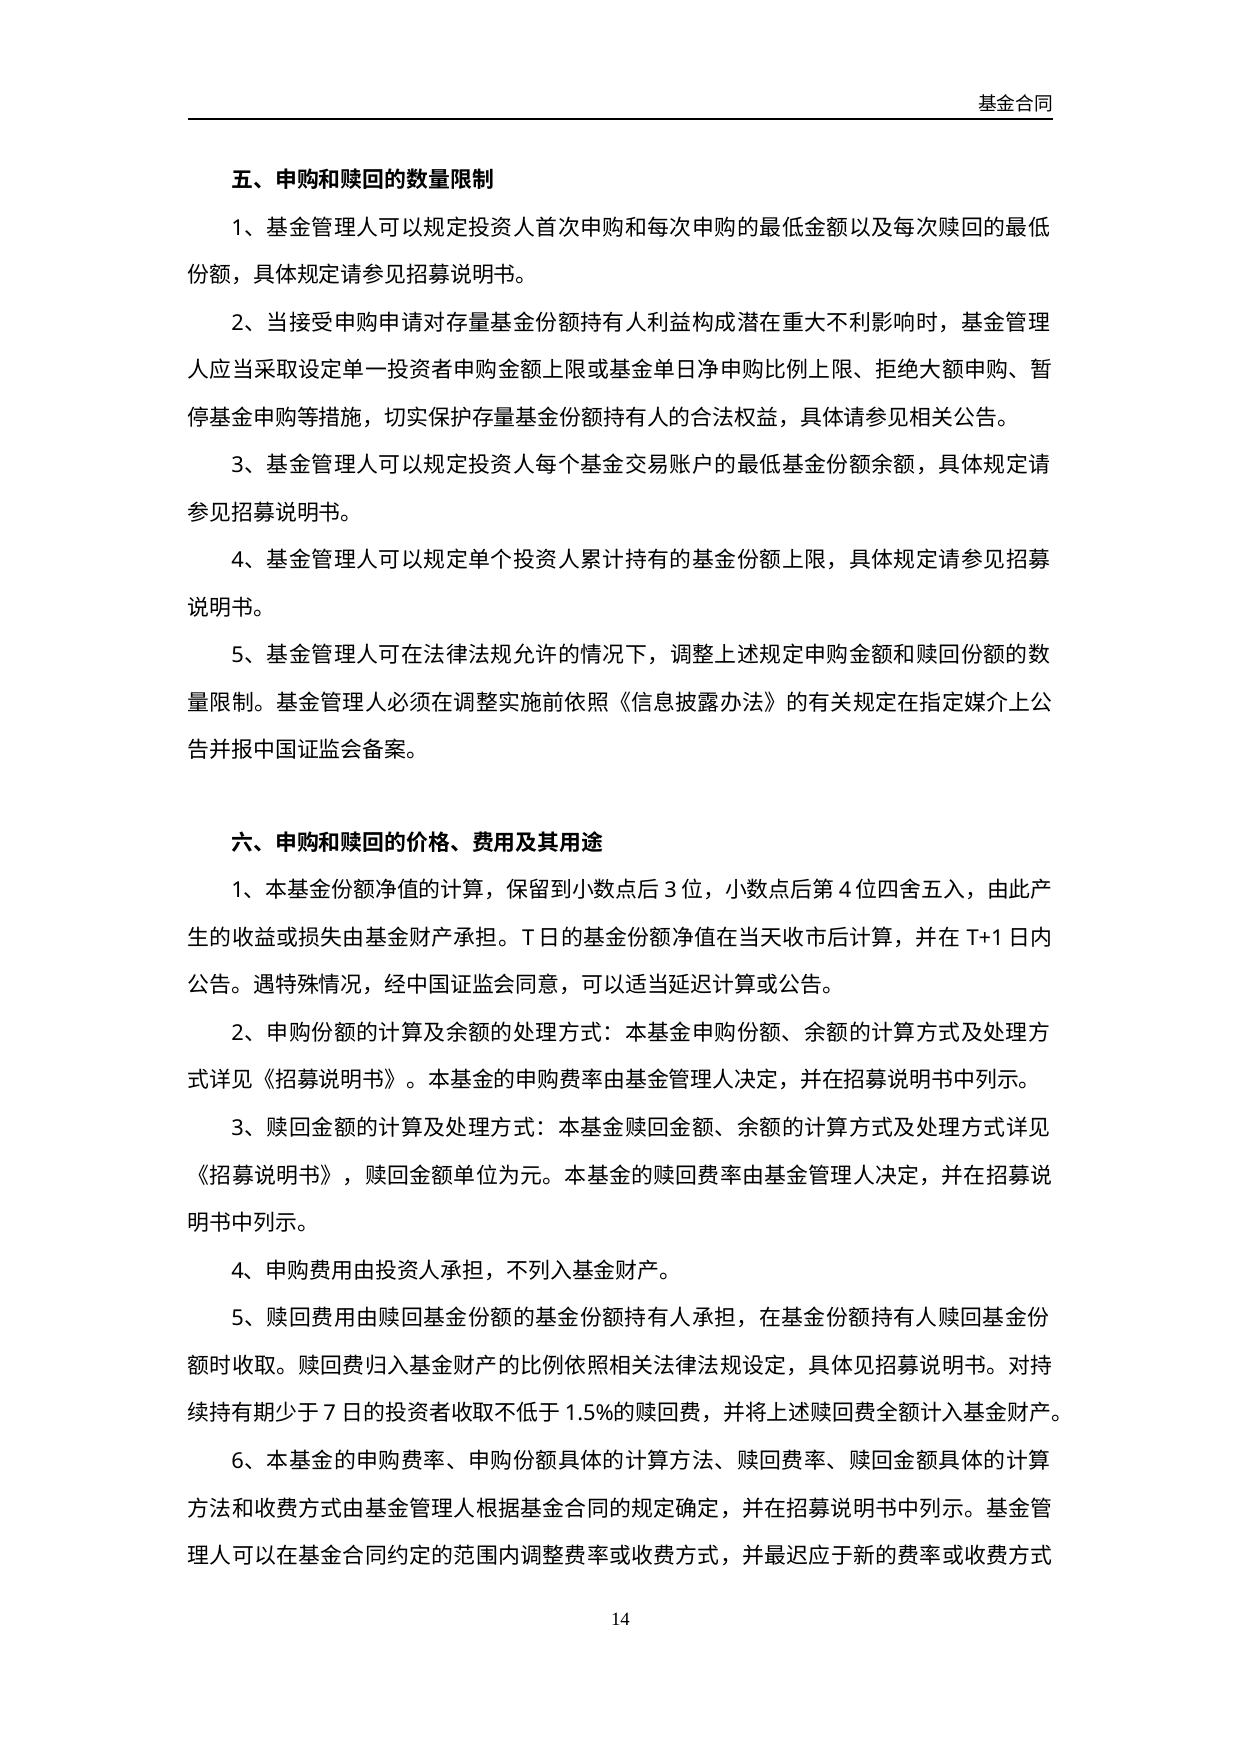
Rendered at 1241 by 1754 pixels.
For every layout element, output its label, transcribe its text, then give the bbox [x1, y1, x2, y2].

text 5、基金管理人可在法律法规允许的情况下，调整上述规定申购金额和赎回份额的数量限制。基金管理人必须在调整实施前依照《信息披露办法》的有关规定在指定媒介上公告并报中国证监会备案。 [187, 637, 1053, 764]
text 1、本基金份额净值的计算，保留到小数点后3位，小数点后第4位四舍五入，由此产生的收益或损失由基金财产承担。T日的基金份额净值在当天收市后计算，并在T+1日内公告。遇特殊情况，经中国证监会同意，可以适当延迟计算或公告。 [187, 872, 1053, 999]
text 2、申购份额的计算及余额的处理方式：本基金申购份额、余额的计算方式及处理方式详见《招募说明书》。本基金的申购费率由基金管理人决定，并在招募说明书中列示。 [187, 1015, 1053, 1094]
text 4、申购费用由投资人承担，不列入基金财产。 [187, 1253, 1053, 1284]
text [187, 1443, 1053, 1570]
text 2、当接受申购申请对存量基金份额持有人利益构成潜在重大不利影响时，基金管理人应当采取设定单一投资者申购金额上限或基金单日净申购比例上限、拒绝大额申购、暂停基金申购等措施，切实保护存量基金份额持有人的合法权益，具体请参见相关公告。 [187, 304, 1053, 431]
text 4、基金管理人可以规定单个投资人累计持有的基金份额上限，具体规定请参见招募说明书。 [187, 542, 1053, 622]
text 六、申购和赎回的价格、费用及其用途 [187, 825, 1053, 856]
text 5、赎回费用由赎回基金份额的基金份额持有人承担，在基金份额持有人赎回基金份额时收取。赎回费归入基金财产的比例依照相关法律法规设定，具体见招募说明书。对持续持有期少于7 日的投资者收取不低于1.5%的赎回费，并将上述赎回费全额计入基金财产。 [187, 1300, 1053, 1427]
text 五、申购和赎回的数量限制 [187, 162, 1053, 194]
text 3、基金管理人可以规定投资人每个基金交易账户的最低基金份额余额，具体规定请参见招募说明书。 [187, 447, 1053, 526]
text 3、赎回金额的计算及处理方式：本基金赎回金额、余额的计算方式及处理方式详见《招募说明书》，赎回金额单位为元。本基金的赎回费率由基金管理人决定，并在招募说明书中列示。 [187, 1110, 1053, 1237]
text 1、基金管理人可以规定投资人首次申购和每次申购的最低金额以及每次赎回的最低份额，具体规定请参见招募说明书。 [187, 209, 1053, 289]
